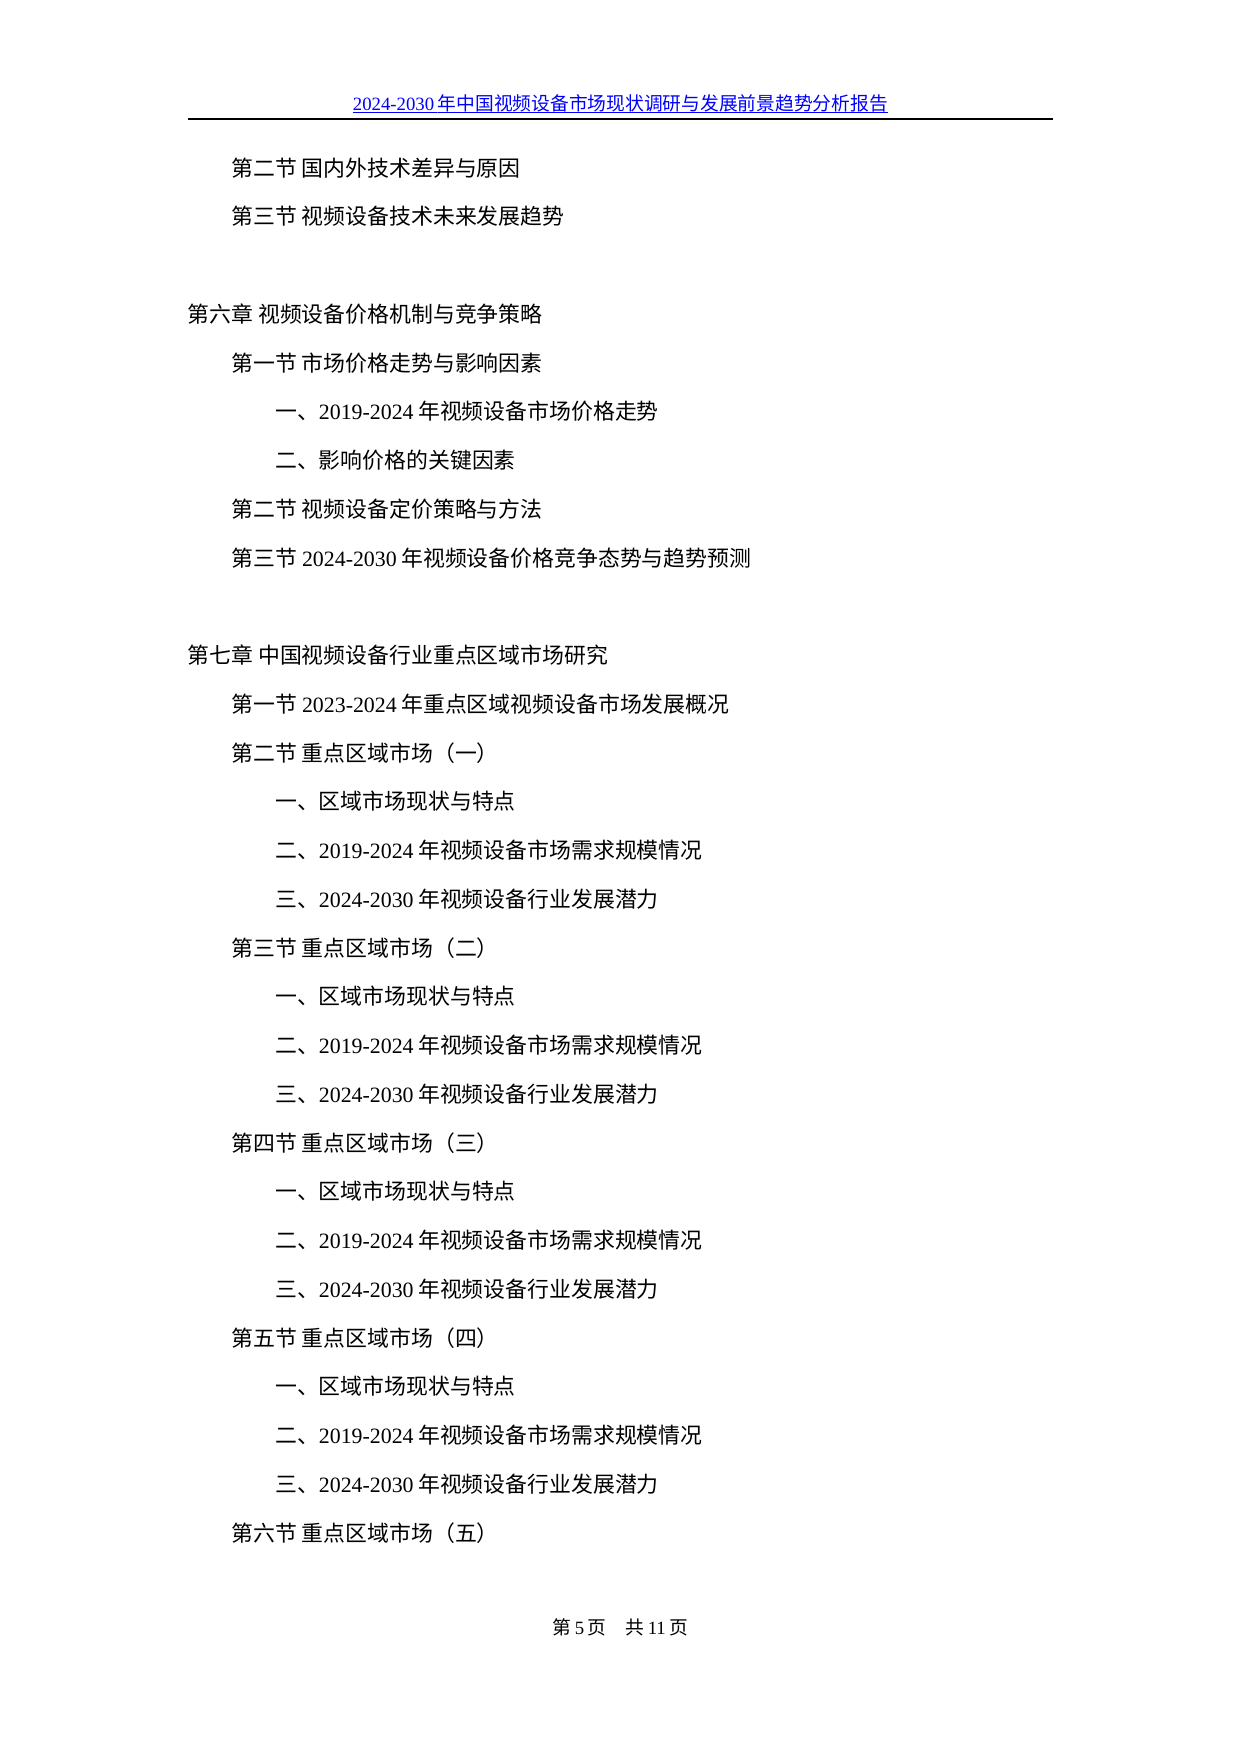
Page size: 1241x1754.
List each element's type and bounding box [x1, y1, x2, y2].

text [187, 150, 1053, 1548]
